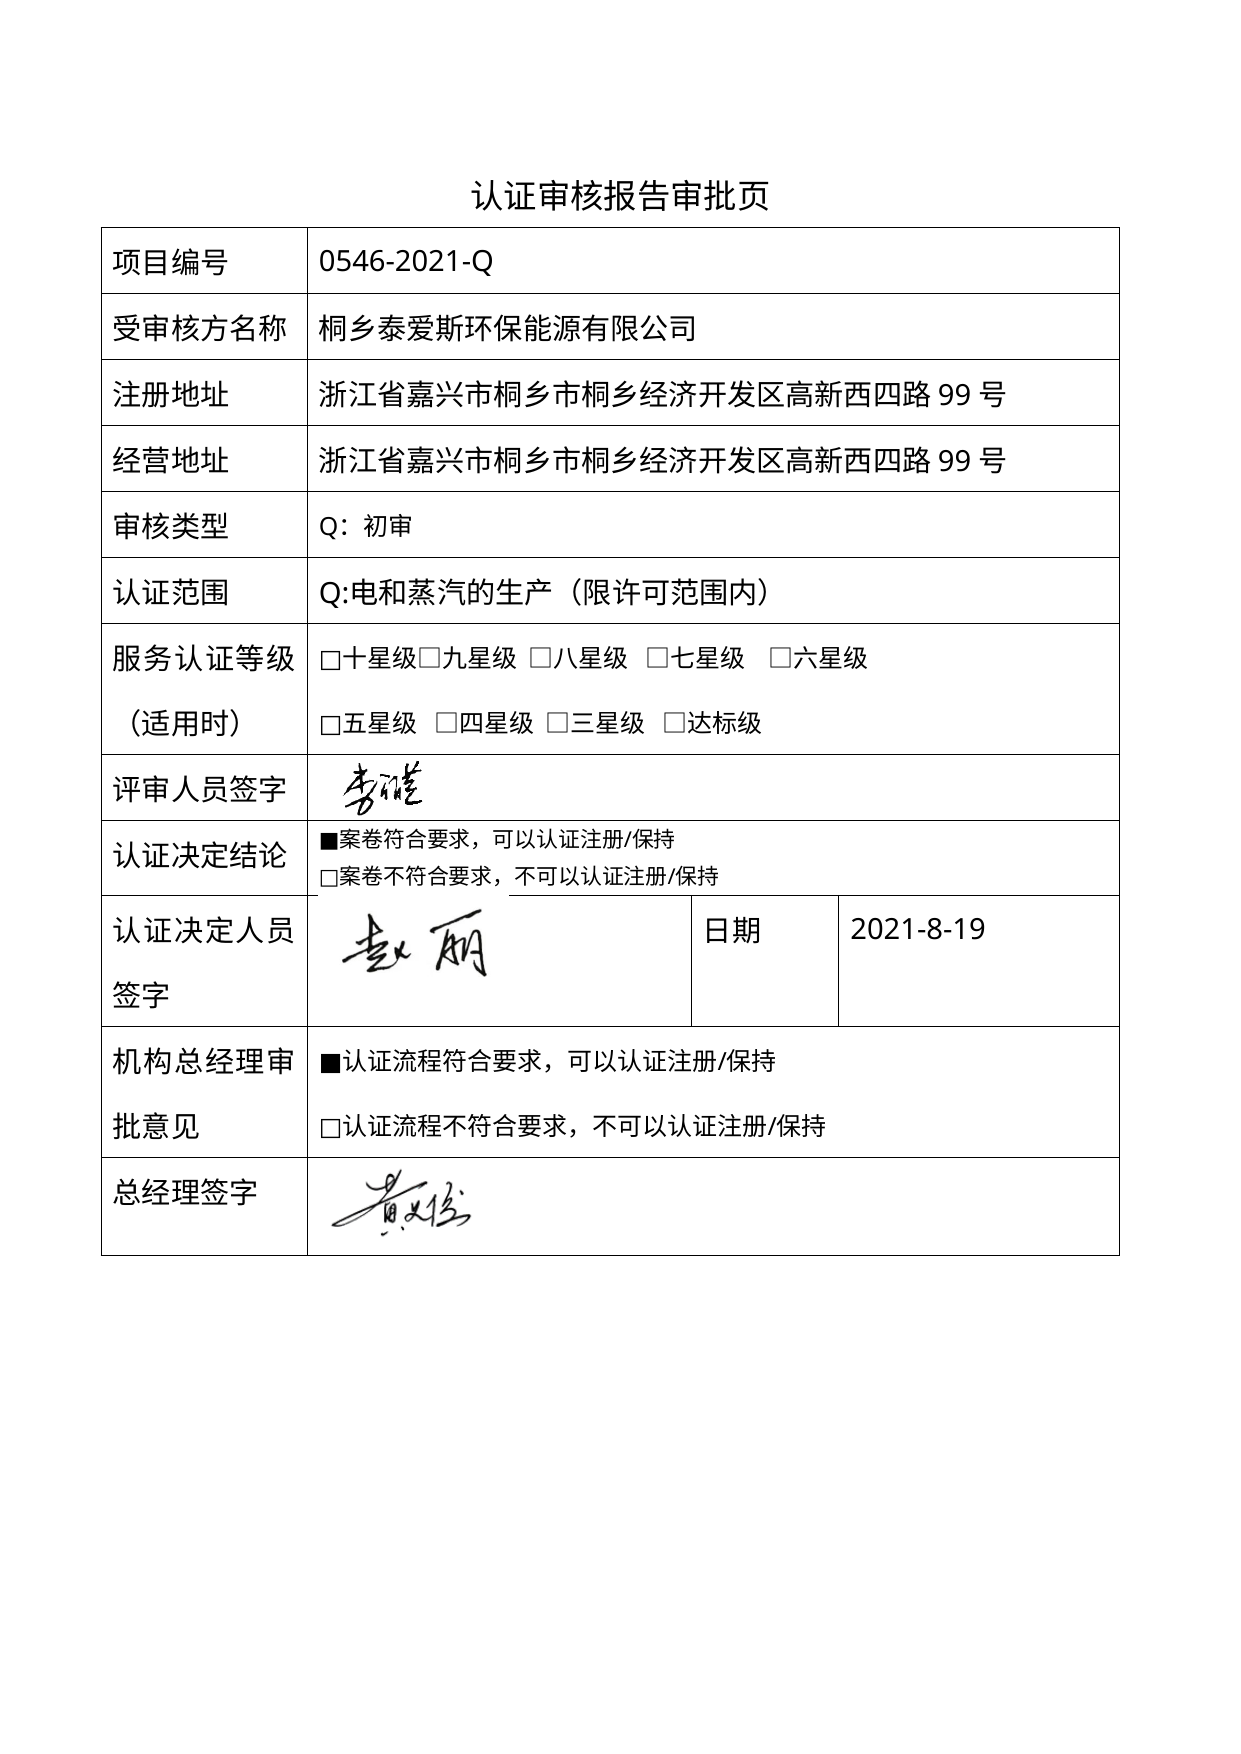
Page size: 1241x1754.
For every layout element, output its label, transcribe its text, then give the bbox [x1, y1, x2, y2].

table_cell 认证决定结论 [102, 821, 307, 895]
table_header 0546-2021-Q [308, 228, 1119, 293]
table_cell 服务认证等级（适用时） [102, 624, 307, 754]
table_cell 认证决定人员签字 [102, 896, 307, 1026]
table_cell 总经理签字 [102, 1158, 307, 1255]
table_cell 机构总经理审批意见 [102, 1027, 307, 1157]
picture [318, 755, 444, 818]
table_cell 2021-8-19 [839, 896, 1119, 1026]
table_cell 浙江省嘉兴市桐乡市桐乡经济开发区高新西四路 99 号 [308, 360, 1119, 425]
picture [318, 895, 509, 991]
table_cell ■认证流程符合要求，可以认证注册/保持 □认证流程不符合要求，不可以认证注册/保持 [308, 1027, 1119, 1157]
picture [318, 1157, 488, 1247]
table_cell 注册地址 [102, 360, 307, 425]
table_cell 评审人员签字 [102, 755, 307, 820]
table_cell [308, 896, 691, 1026]
text 认证审核报告审批页 [112, 162, 1128, 227]
table_cell 认证范围 [102, 558, 307, 623]
table_cell [308, 1158, 1119, 1255]
table_cell 桐乡泰爱斯环保能源有限公司 [308, 294, 1119, 359]
table_cell ■案卷符合要求，可以认证注册/保持 □案卷不符合要求，不可以认证注册/保持 [308, 821, 1119, 895]
table_cell 浙江省嘉兴市桐乡市桐乡经济开发区高新西四路 99 号 [308, 426, 1119, 491]
table_cell 经营地址 [102, 426, 307, 491]
table_cell Q：初审 [308, 492, 1119, 557]
table_cell 受审核方名称 [102, 294, 307, 359]
table_cell 日期 [692, 896, 838, 1026]
table_cell □十星级□九星级 □八星级 □七星级 □六星级 □五星级 □四星级 □三星级 □达标级 [308, 624, 1119, 754]
table_cell [308, 755, 1119, 820]
table_header 项目编号 [102, 228, 307, 293]
table_cell Q:电和蒸汽的生产（限许可范围内） [308, 558, 1119, 623]
table_cell 审核类型 [102, 492, 307, 557]
